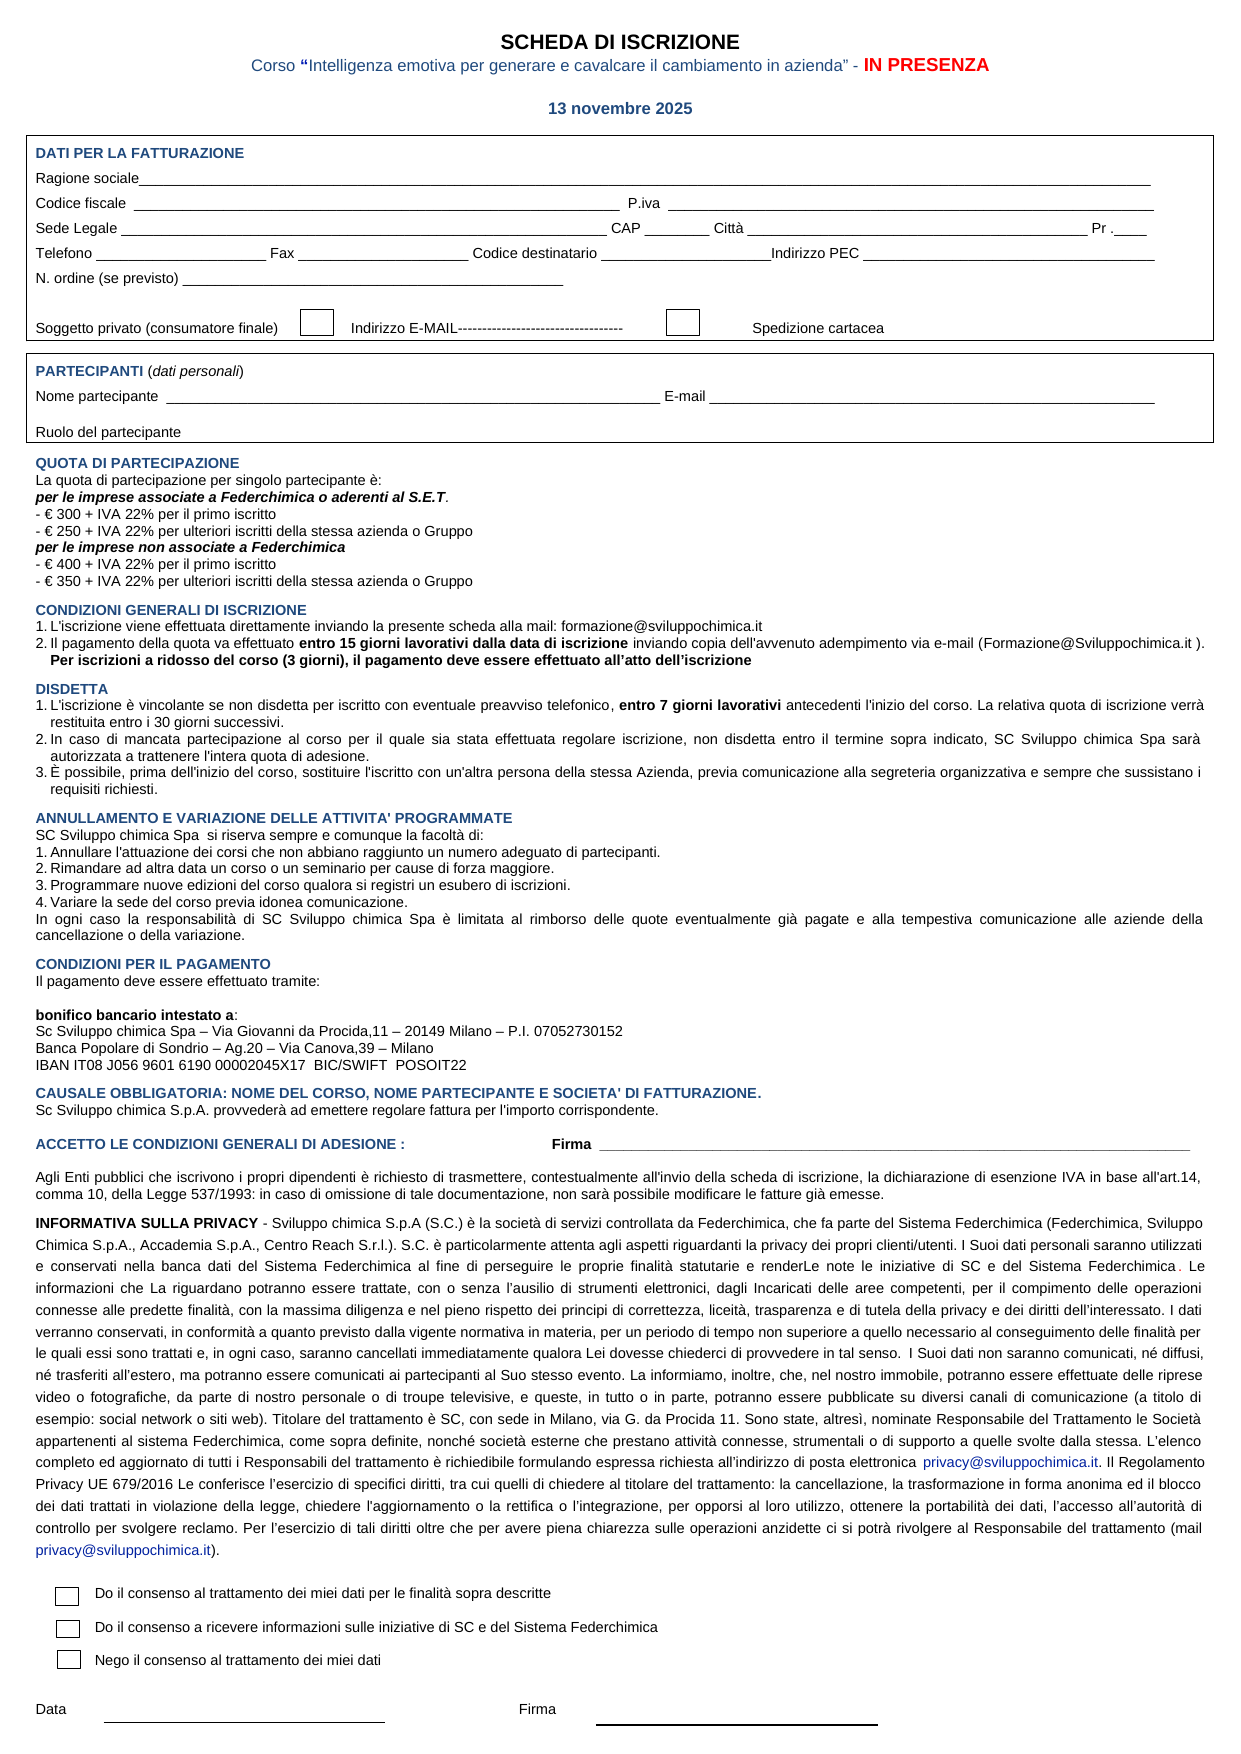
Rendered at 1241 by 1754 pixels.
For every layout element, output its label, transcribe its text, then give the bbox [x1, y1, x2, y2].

text Data Firma [35, 1701, 1205, 1718]
text Nome partecipante _____________________________________________________________ E-mail _______________________________________________________ [35, 381, 1205, 406]
text Banca Popolare di Sondrio – Ag.20 – Via Canova,39 – Milano [35, 1040, 1205, 1056]
text Codice fiscale ____________________________________________________________ P.iva ____________________________________________________________ [35, 188, 1205, 213]
text Sc Sviluppo chimica Spa – Via Giovanni da Procida,11 – 20149 Milano – P.I. 07052730152 [35, 1023, 1205, 1040]
text Do il consenso al trattamento dei miei dati per le finalità sopra descritte [94, 1585, 1205, 1601]
text N. ordine (se previsto) _______________________________________________ [35, 263, 1205, 288]
text La quota di partecipazione per singolo partecipante è: [35, 472, 1205, 489]
text - € 350 + IVA 22% per ulteriori iscritti della stessa azienda o Gruppo [35, 572, 1205, 589]
text CONDIZIONI PER IL PAGAMENTO [35, 956, 1205, 973]
text Ruolo del partecipante [27, 420, 1213, 442]
text Agli Enti pubblici che iscrivono i propri dipendenti è richiesto di trasmettere, contestualmente all'invio della scheda di iscrizione, la dichiarazione di esenzione IVA in base all'art.14, comma 10, della Legge 537/1993: in caso di omissione di tale documentazione, non sarà possibile modificare le fatture già emesse. [35, 1169, 1205, 1203]
text ANNULLAMENTO E VARIAZIONE DELLE ATTIVITA' PROGRAMMATE [35, 810, 1205, 826]
text Soggetto privato (consumatore finale) Indirizzo E-MAIL---------------------------------- Spedizione cartacea [27, 310, 1213, 340]
list L'iscrizione viene effettuata direttamente inviando la presente scheda alla mail: formazione@sviluppochimica.it [35, 618, 1205, 635]
text In ogni caso la responsabilità di SC Sviluppo chimica Spa è limitata al rimborso delle quote eventualmente già pagate e alla tempestiva comunicazione alle aziende della cancellazione o della variazione. [35, 910, 1205, 944]
text PARTECIPANTI (dati personali) [27, 354, 1213, 381]
text ACCETTO LE CONDIZIONI GENERALI DI ADESIONE : Firma _________________________________________________________________________ [35, 1136, 1205, 1152]
list Annullare l'attuazione dei corsi che non abbiano raggiunto un numero adeguato di partecipanti. [35, 843, 1205, 860]
text SCHEDA DI ISCRIZIONE [35, 29, 1205, 53]
text SC Sviluppo chimica Spa si riserva sempre e comunque la facoltà di: [35, 826, 1205, 843]
text CAUSALE OBBLIGATORIA: NOME DEL CORSO, NOME PARTECIPANTE E SOCIETA' DI FATTURAZIONE. [35, 1085, 1205, 1102]
list L'iscrizione è vincolante se non disdetta per iscritto con eventuale preavviso telefonico, entro 7 giorni lavorativi antecedenti l'inizio del corso. La relativa quota di iscrizione verrà restituita entro i 30 giorni successivi. [35, 697, 1205, 731]
text IBAN IT08 J056 9601 6190 00002045X17 BIC/SWIFT POSOIT22 [35, 1056, 1205, 1073]
list Rimandare ad altra data un corso o un seminario per cause di forza maggiore. [35, 860, 1205, 877]
list Variare la sede del corso previa idonea comunicazione. [35, 893, 1205, 910]
text - € 400 + IVA 22% per il primo iscritto [35, 556, 1205, 572]
text 13 novembre 2025 [35, 99, 1205, 118]
text DATI PER LA FATTURAZIONE [27, 136, 1213, 163]
text Il pagamento deve essere effettuato tramite: [35, 973, 1205, 989]
text Sede Legale ____________________________________________________________ CAP ________ Città __________________________________________ Pr .____ [35, 213, 1205, 238]
text Ragione sociale_____________________________________________________________________________________________________________________________ [35, 163, 1205, 188]
text - € 250 + IVA 22% per ulteriori iscritti della stessa azienda o Gruppo [35, 522, 1205, 539]
text Nego il consenso al trattamento dei miei dati [94, 1652, 1205, 1668]
text Corso “Intelligenza emotiva per generare e cavalcare il cambiamento in azienda” - IN PRESENZA [35, 53, 1205, 75]
text Sc Sviluppo chimica S.p.A. provvederà ad emettere regolare fattura per l'importo corrispondente. [35, 1102, 1205, 1119]
list In caso di mancata partecipazione al corso per il quale sia stata effettuata regolare iscrizione, non disdetta entro il termine sopra indicato, SC Sviluppo chimica Spa sarà autorizzata a trattenere l'intera quota di adesione. [35, 731, 1205, 764]
list Il pagamento della quota va effettuato entro 15 giorni lavorativi dalla data di iscrizione inviando copia dell'avvenuto adempimento via e-mail (Formazione@Sviluppochimica.it ). Per iscrizioni a ridosso del corso (3 giorni), il pagamento deve essere effettuato all’atto dell’iscrizione [35, 635, 1205, 668]
text per le imprese associate a Federchimica o aderenti al S.E.T. [35, 489, 1205, 505]
text CONDIZIONI GENERALI DI ISCRIZIONE [35, 601, 1205, 618]
text Telefono _____________________ Fax _____________________ Codice destinatario _____________________Indirizzo PEC ____________________________________ [35, 238, 1205, 263]
text QUOTA DI PARTECIPAZIONE [35, 455, 1205, 472]
text INFORMATIVA SULLA PRIVACY - Sviluppo chimica S.p.A (S.C.) è la società di servizi controllata da Federchimica, che fa parte del Sistema Federchimica (Federchimica, Sviluppo Chimica S.p.A., Accademia S.p.A., Centro Reach S.r.l.). S.C. è particolarmente attenta agli aspetti riguardanti la privacy dei propri clienti/utenti. I Suoi dati personali saranno utilizzati e conservati nella banca dati del Sistema Federchimica al fine di perseguire le proprie finalità statutarie e renderLe note le iniziative di SC e del Sistema Federchimica. Le informazioni che La riguardano potranno essere trattate, con o senza l’ausilio di strumenti elettronici, dagli Incaricati delle aree competenti, per il compimento delle operazioni connesse alle predette finalità, con la massima diligenza e nel pieno rispetto dei principi di correttezza, liceità, trasparenza e di tutela della privacy e dei diritti dell’interessato. I dati verranno conservati, in conformità a quanto previsto dalla vigente normativa in materia, per un periodo di tempo non superiore a quello necessario al conseguimento delle finalità per le quali essi sono trattati e, in ogni caso, saranno cancellati immediatamente qualora Lei dovesse chiederci di provvedere in tal senso. I Suoi dati non saranno comunicati, né diffusi, né trasferiti all’estero, ma potranno essere comunicati ai partecipanti al Suo stesso evento. La informiamo, inoltre, che, nel nostro immobile, potranno essere effettuate delle riprese video o fotografiche, da parte di nostro personale o di troupe televisive, e queste, in tutto o in parte, potranno essere pubblicate su diversi canali di comunicazione (a titolo di esempio: social network o siti web). Titolare del trattamento è SC, con sede in Milano, via G. da Procida 11. Sono state, altresì, nominate Responsabile del Trattamento le Società appartenenti al sistema Federchimica, come sopra definite, nonché società esterne che prestano attività connesse, strumentali o di supporto a quelle svolte dalla stessa. L’elenco completo ed aggiornato di tutti i Responsabili del trattamento è richiedibile formulando espressa richiesta all’indirizzo di posta elettronica privacy@sviluppochimica.it. Il Regolamento Privacy UE 679/2016 Le conferisce l’esercizio di specifici diritti, tra cui quelli di chiedere al titolare del trattamento: la cancellazione, la trasformazione in forma anonima ed il blocco dei dati trattati in violazione della legge, chiedere l'aggiornamento o la rettifica o l’integrazione, per opporsi al loro utilizzo, ottenere la portabilità dei dati, l’accesso all’autorità di controllo per svolgere reclamo. Per l’esercizio di tali diritti oltre che per avere piena chiarezza sulle operazioni anzidette ci si potrà rivolgere al Responsabile del trattamento (mail privacy@sviluppochimica.it). [35, 1214, 1205, 1558]
text DISDETTA [35, 680, 1205, 697]
text - € 300 + IVA 22% per il primo iscritto [35, 505, 1205, 522]
text bonifico bancario intestato a: [35, 1006, 1205, 1023]
text per le imprese non associate a Federchimica [35, 539, 1205, 556]
text Do il consenso a ricevere informazioni sulle iniziative di SC e del Sistema Federchimica [94, 1618, 1205, 1635]
list Programmare nuove edizioni del corso qualora si registri un esubero di iscrizioni. [35, 877, 1205, 893]
list È possibile, prima dell'inizio del corso, sostituire l'iscritto con un'altra persona della stessa Azienda, previa comunicazione alla segreteria organizzativa e sempre che sussistano i requisiti richiesti. [35, 764, 1205, 798]
